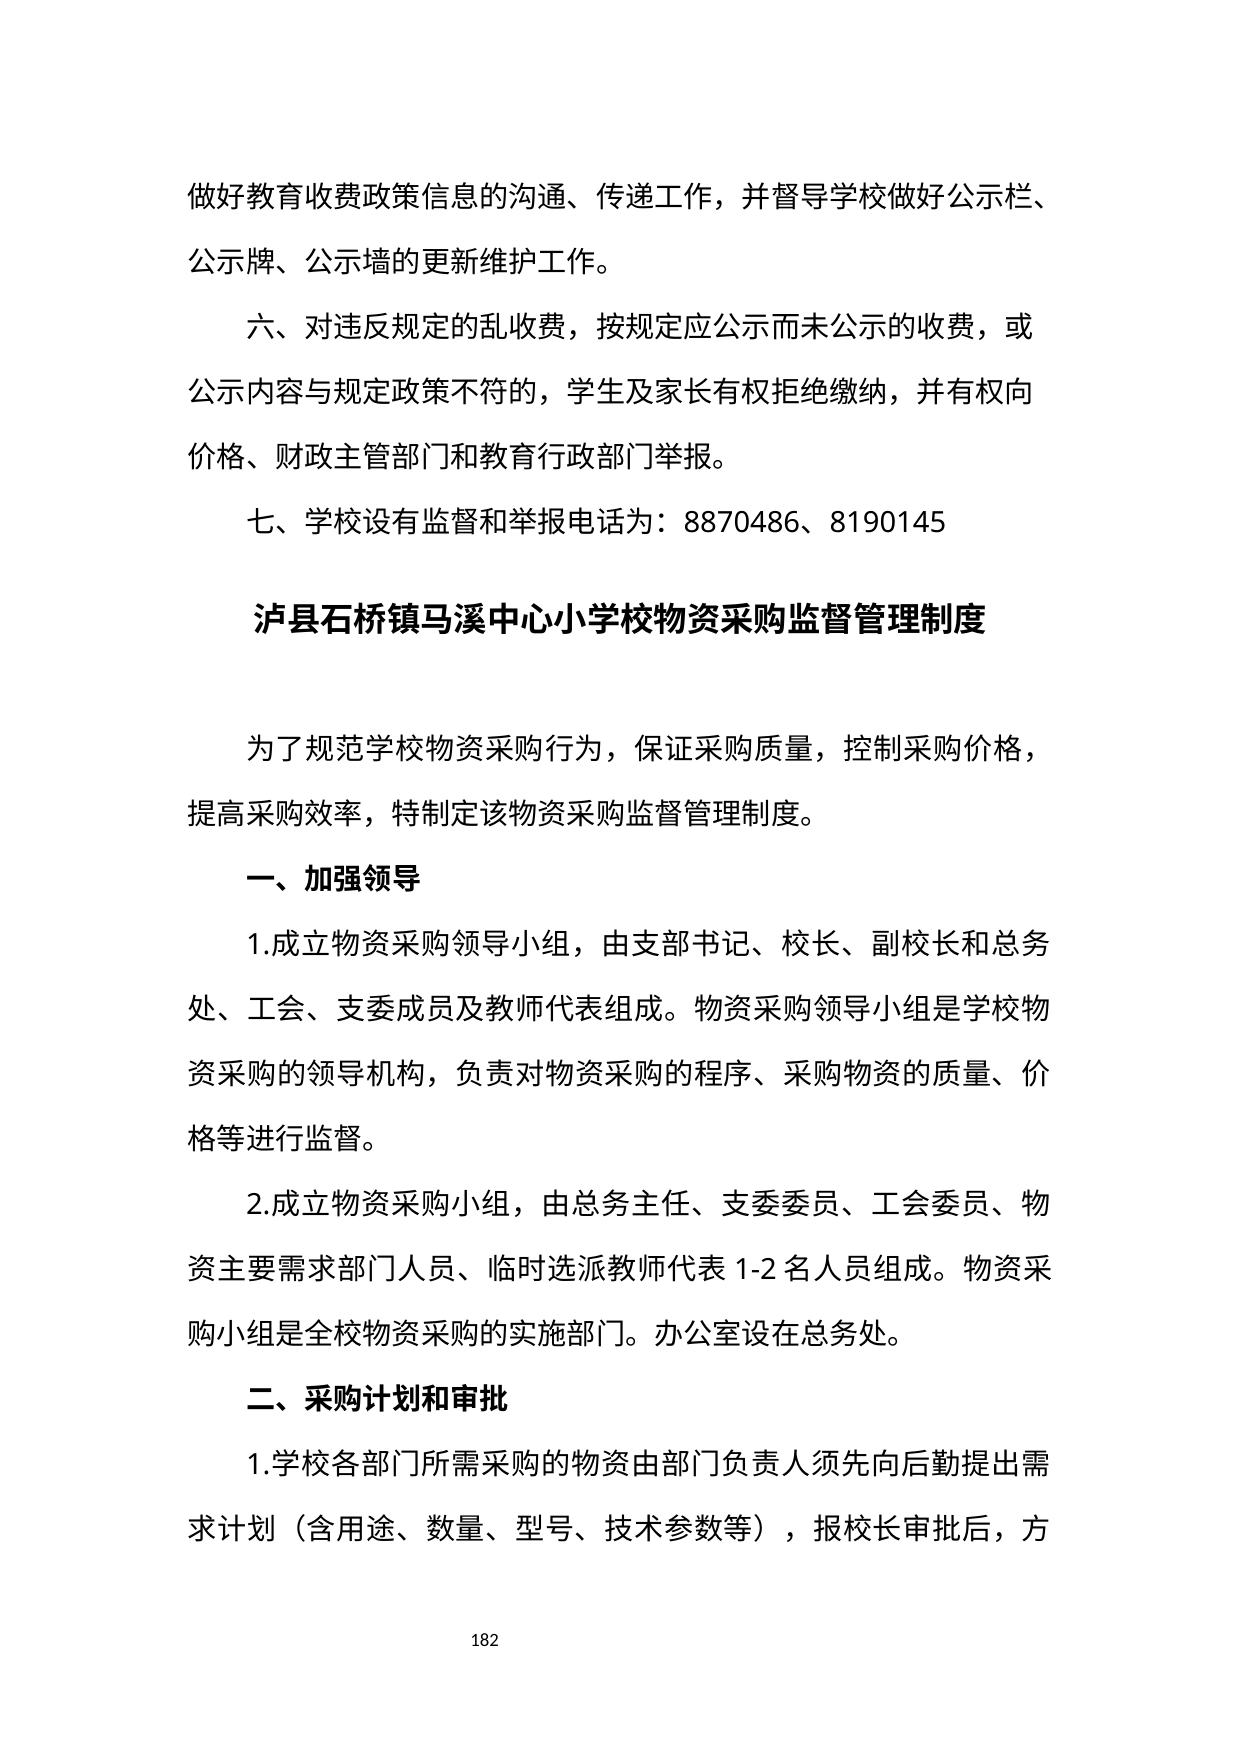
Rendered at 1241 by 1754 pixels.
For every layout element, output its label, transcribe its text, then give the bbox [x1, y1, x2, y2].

text 1.成立物资采购领导小组，由支部书记、校长、副校长和总务处、工会、支委成员及教师代表组成。物资采购领导小组是学校物资采购的领导机构，负责对物资采购的程序、采购物资的质量、价格等进行监督。 [187, 909, 1053, 1169]
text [187, 162, 1053, 292]
text 二、采购计划和审批 [187, 1364, 1053, 1429]
text 六、对违反规定的乱收费，按规定应公示而未公示的收费，或公示内容与规定政策不符的，学生及家长有权拒绝缴纳，并有权向价格、财政主管部门和教育行政部门举报。 [187, 292, 1053, 487]
text 一、加强领导 [187, 844, 1053, 909]
text 泸县石桥镇马溪中心小学校物资采购监督管理制度 [187, 584, 1053, 649]
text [187, 1429, 1053, 1559]
text 七、学校设有监督和举报电话为：8870486、8190145 [187, 487, 1053, 552]
text 2.成立物资采购小组，由总务主任、支委委员、工会委员、物资主要需求部门人员、临时选派教师代表1-2名人员组成。物资采购小组是全校物资采购的实施部门。办公室设在总务处。 [187, 1169, 1053, 1364]
text 为了规范学校物资采购行为，保证采购质量，控制采购价格，提高采购效率，特制定该物资采购监督管理制度。 [187, 714, 1053, 844]
